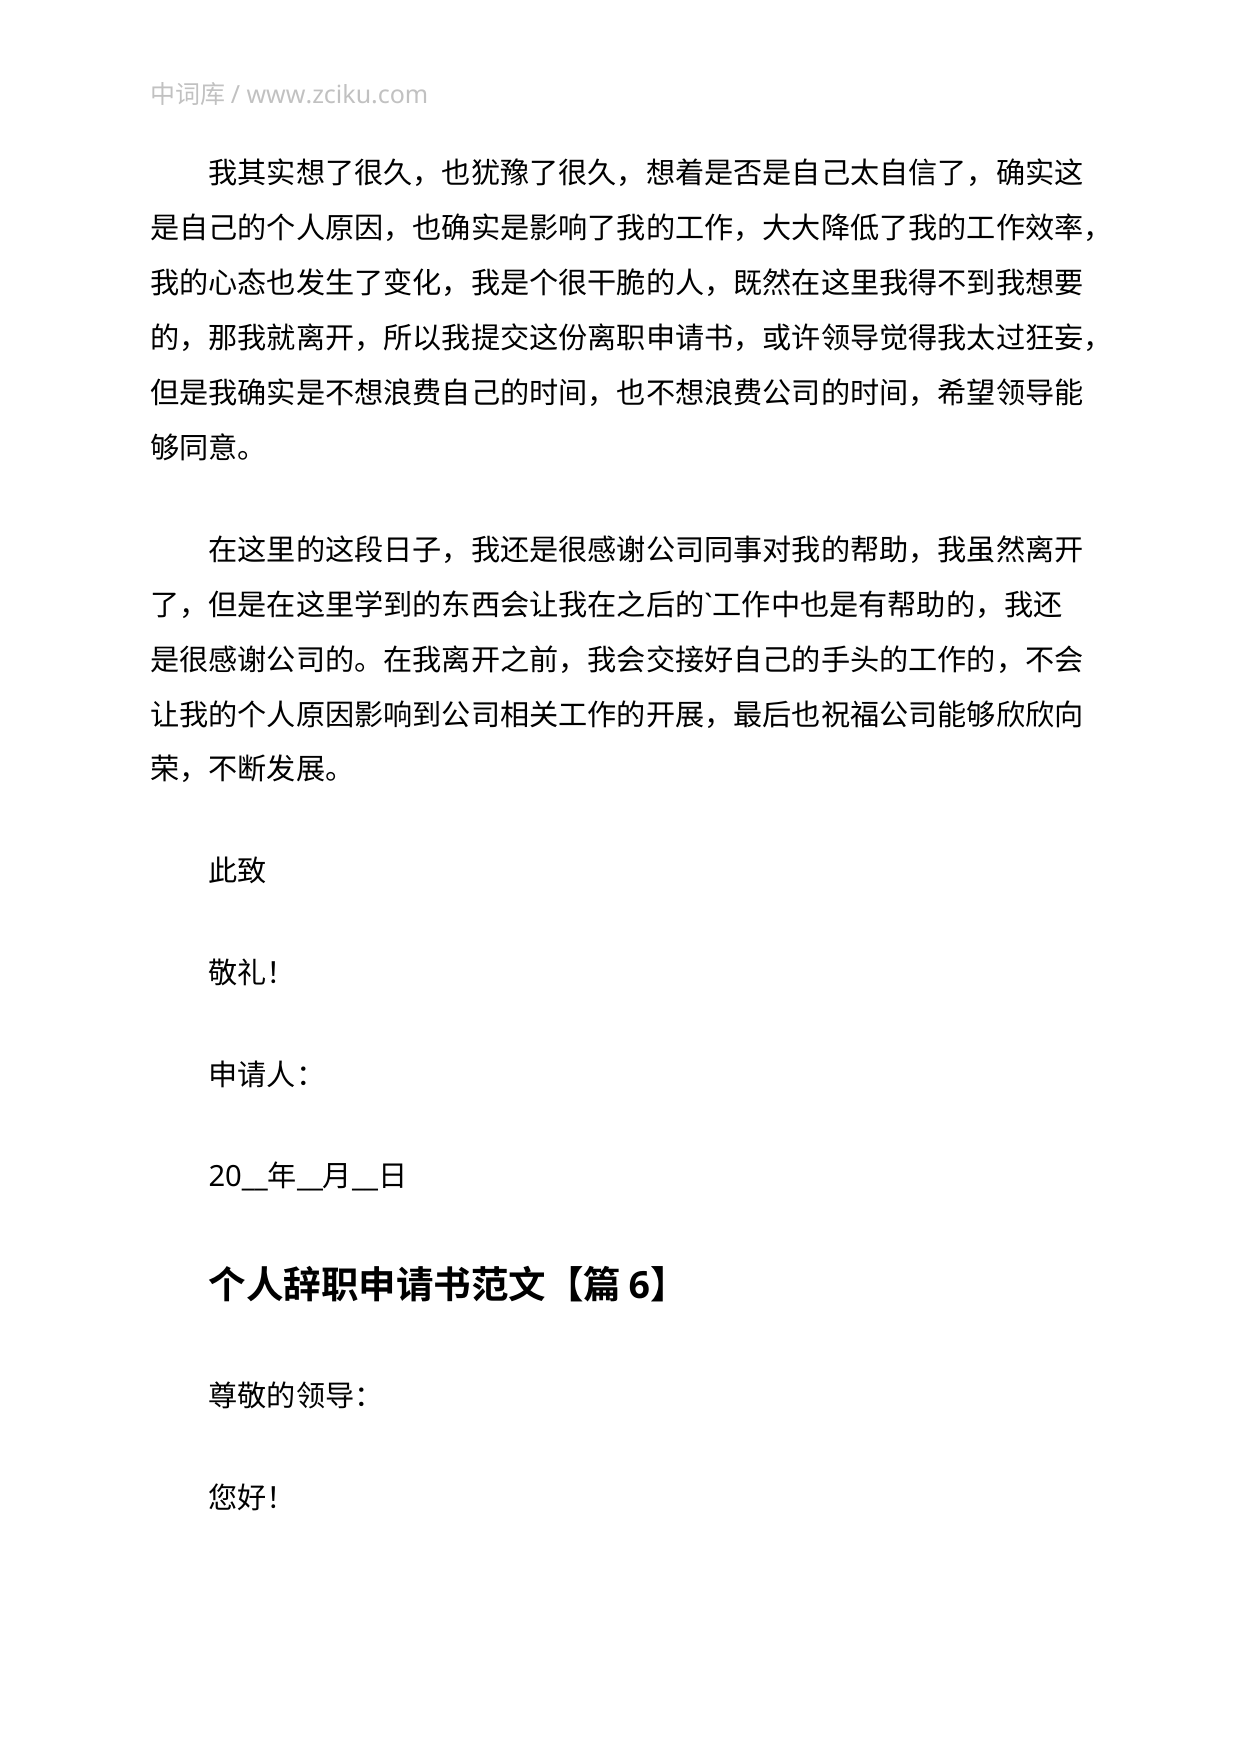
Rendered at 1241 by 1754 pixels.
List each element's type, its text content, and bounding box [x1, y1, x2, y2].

text 敬礼！ [150, 949, 1090, 992]
text 20__年__月__日 [150, 1153, 1090, 1195]
text 您好！ [150, 1474, 1090, 1517]
text 此致 [150, 848, 1090, 890]
text 申请人： [150, 1051, 1090, 1093]
text 个人辞职申请书范文【篇6】 [150, 1255, 1090, 1309]
text 尊敬的领导： [150, 1373, 1090, 1415]
text 我其实想了很久，也犹豫了很久，想着是否是自己太自信了，确实这是自己的个人原因，也确实是影响了我的工作，大大降低了我的工作效率，我的心态也发生了变化，我是个很干脆的人，既然在这里我得不到我想要的，那我就离开，所以我提交这份离职申请书，或许领导觉得我太过狂妄，但是我确实是不想浪费自己的时间，也不想浪费公司的时间，希望领导能够同意。 [150, 150, 1090, 467]
text 在这里的这段日子，我还是很感谢公司同事对我的帮助，我虽然离开了，但是在这里学到的东西会让我在之后的`工作中也是有帮助的，我还是很感谢公司的。在我离开之前，我会交接好自己的手头的工作的，不会让我的个人原因影响到公司相关工作的开展，最后也祝福公司能够欣欣向荣，不断发展。 [150, 526, 1090, 788]
